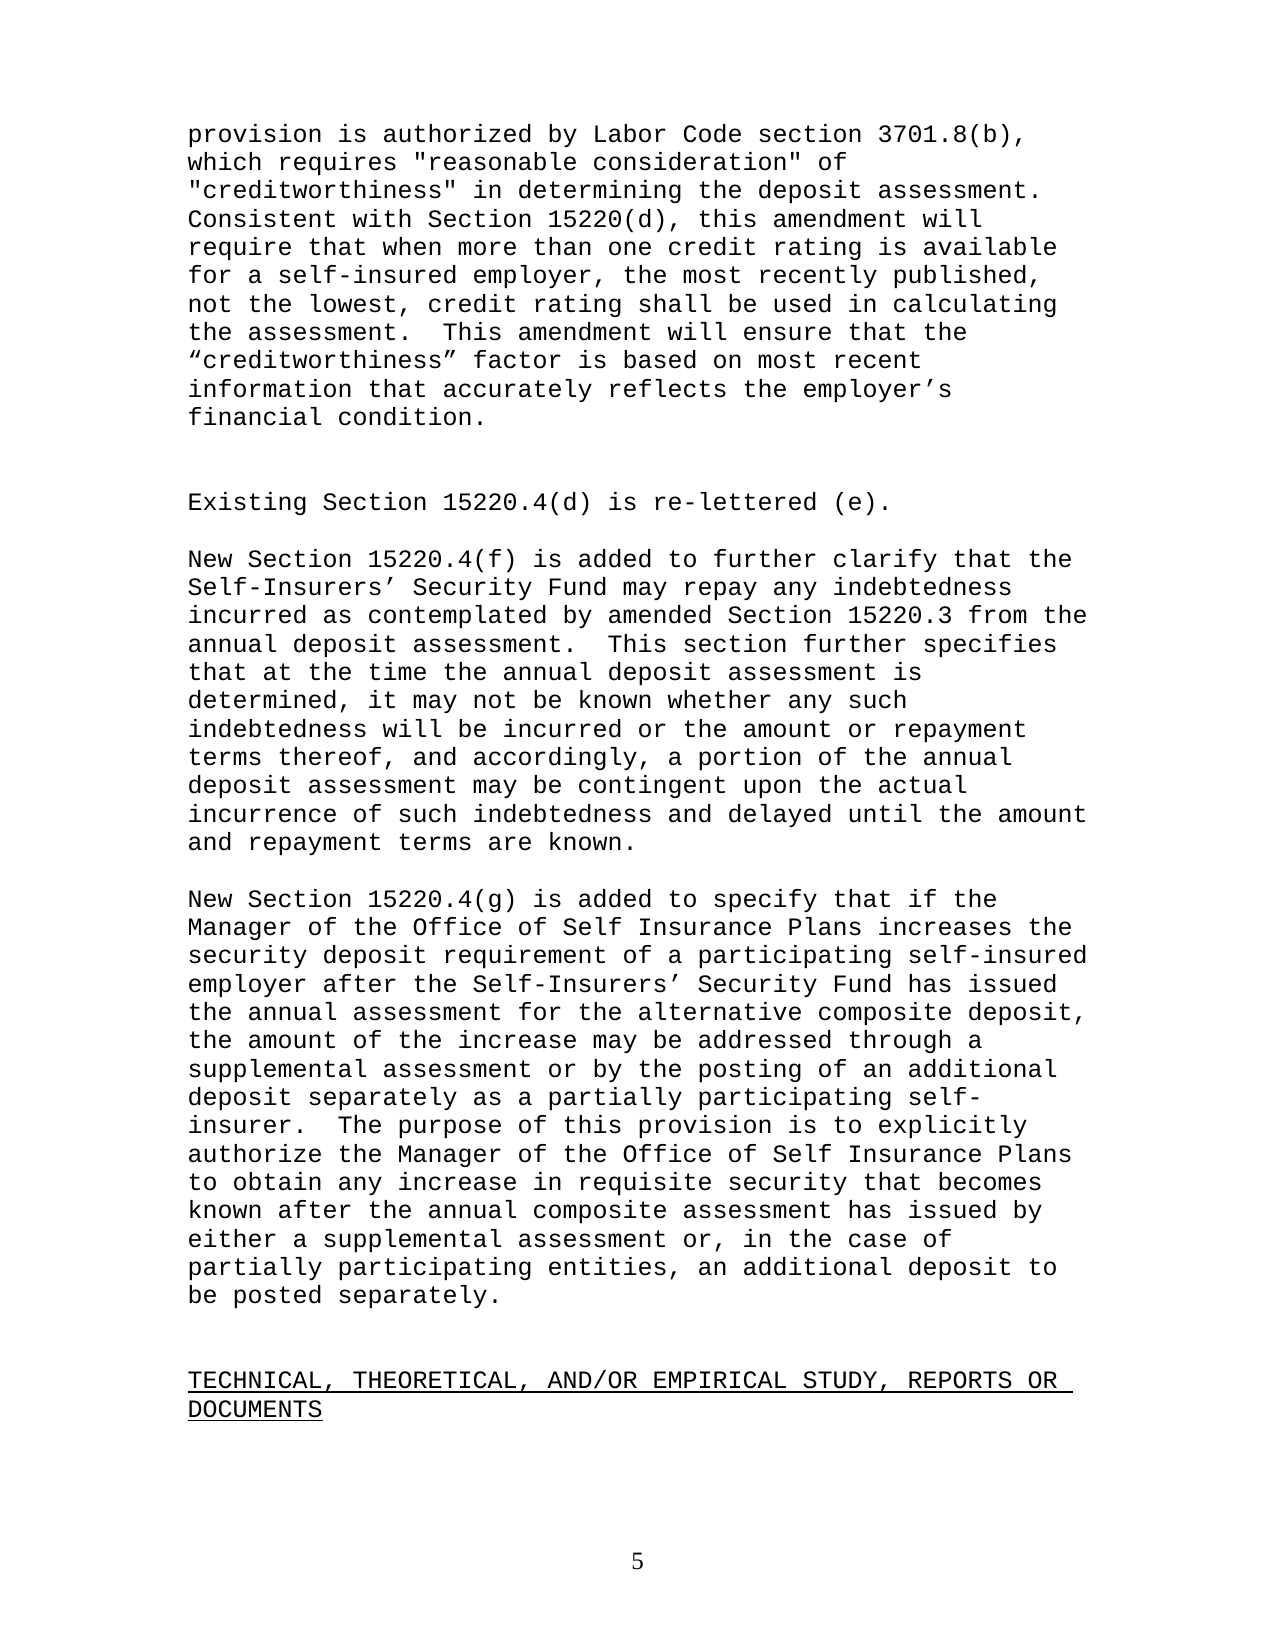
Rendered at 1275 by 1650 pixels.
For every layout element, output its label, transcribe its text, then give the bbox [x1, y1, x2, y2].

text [187, 121, 1087, 433]
text Existing Section 15220.4(d) is re-lettered (e). [187, 490, 1087, 518]
text New Section 15220.4(f) is added to further clarify that the Self-Insurers’ Security Fund may repay any indebtedness incurred as contemplated by amended Section 15220.3 from the annual deposit assessment. This section further specifies that at the time the annual deposit assessment is determined, it may not be known whether any such indebtedness will be incurred or the amount or repayment terms thereof, and accordingly, a portion of the annual deposit assessment may be contingent upon the actual incurrence of such indebtedness and delayed until the amount and repayment terms are known. [187, 546, 1087, 858]
text New Section 15220.4(g) is added to specify that if the Manager of the Office of Self Insurance Plans increases the security deposit requirement of a participating self-insured employer after the Self-Insurers’ Security Fund has issued the annual assessment for the alternative composite deposit, the amount of the increase may be addressed through a supplemental assessment or by the posting of an additional deposit separately as a partially participating self-insurer. The purpose of this provision is to explicitly authorize the Manager of the Office of Self Insurance Plans to obtain any increase in requisite security that becomes known after the annual composite assessment has issued by either a supplemental assessment or, in the case of partially participating entities, an additional deposit to be posted separately. [187, 886, 1087, 1311]
text TECHNICAL, THEORETICAL, AND/OR EMPIRICAL STUDY, REPORTS OR DOCUMENTS [187, 1368, 1087, 1425]
